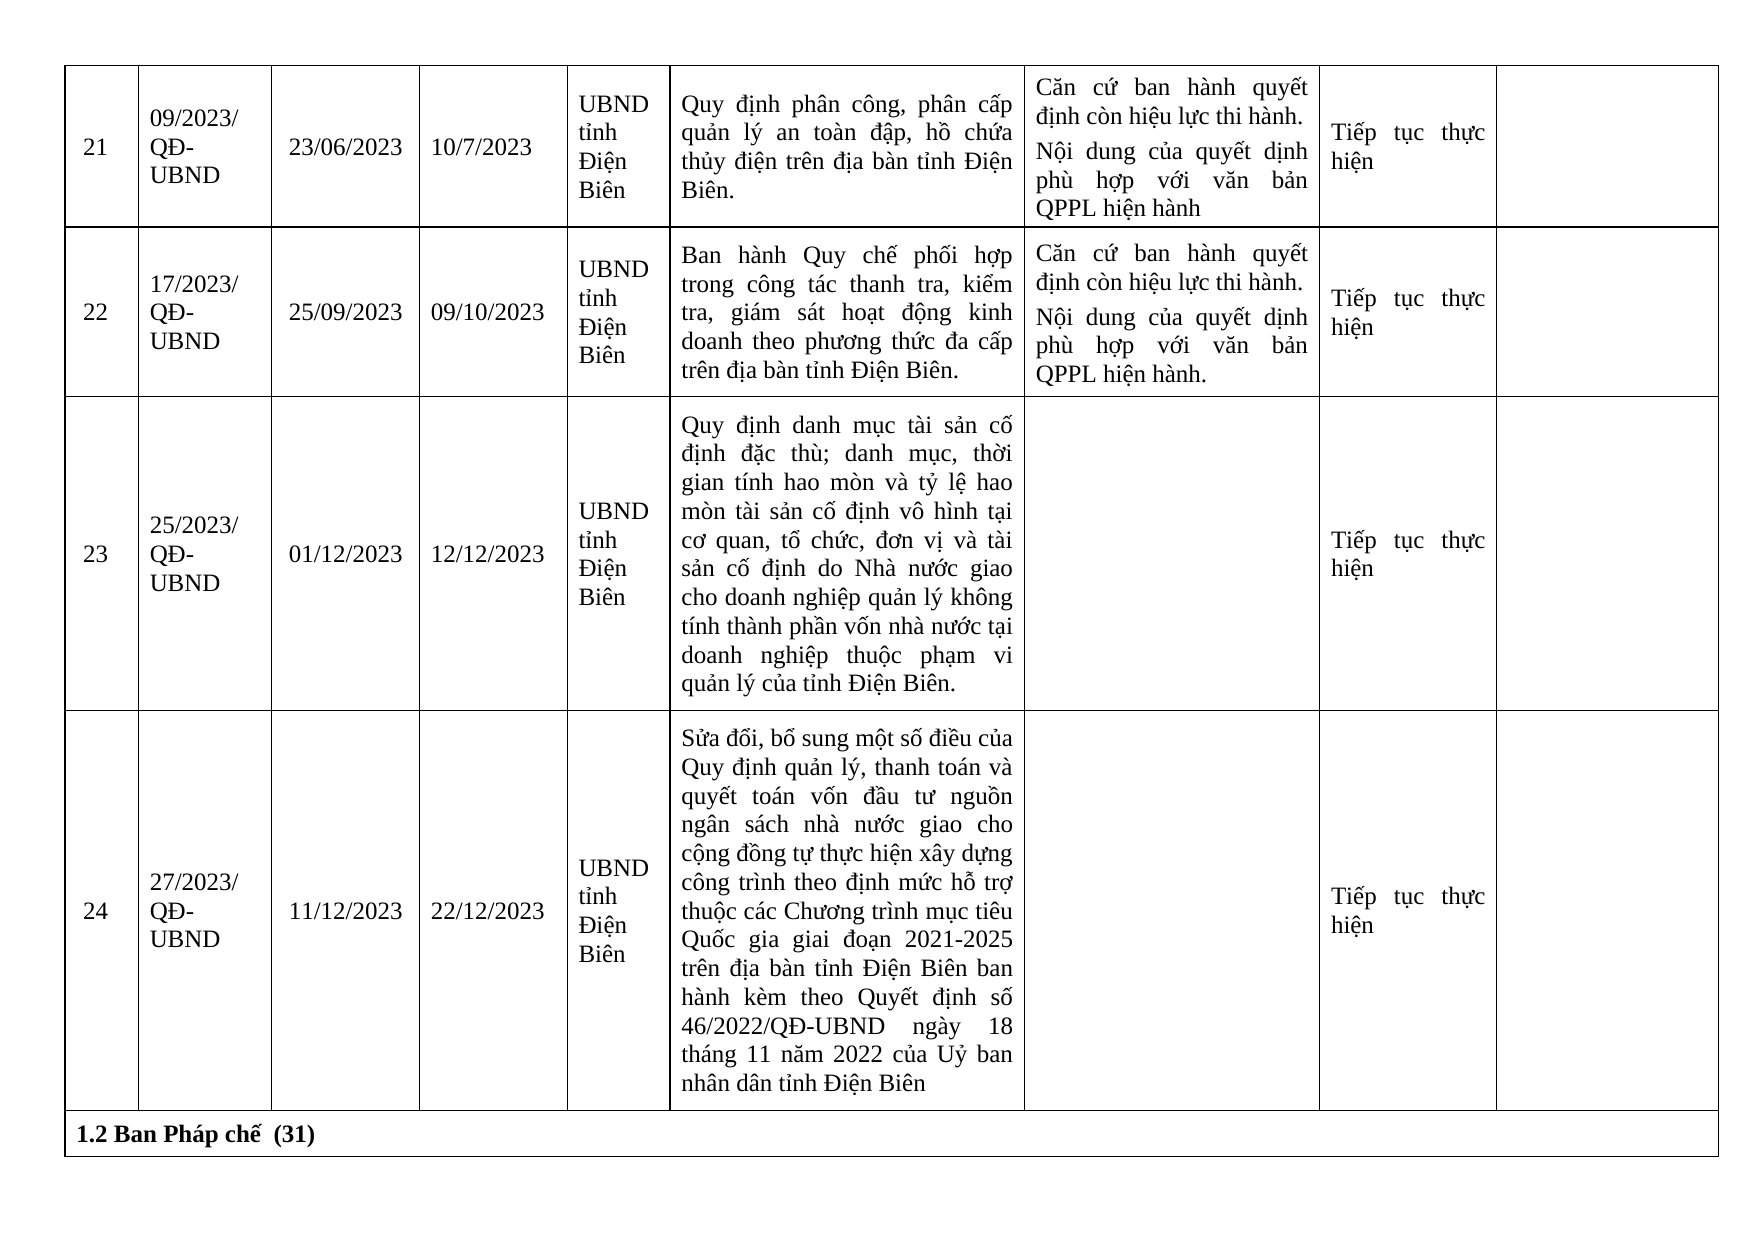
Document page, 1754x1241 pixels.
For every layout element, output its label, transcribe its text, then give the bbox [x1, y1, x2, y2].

table_cell [1497, 66, 1718, 226]
table_cell [66, 397, 138, 710]
table_cell Tiếp tục thực hiện [1320, 397, 1496, 710]
table_cell [1025, 397, 1319, 710]
table_cell Sửa đổi, bổ sung một số điều của Quy định quản lý, thanh toán và quyết toán vốn đầu tư nguồn ngân sách nhà nước giao cho cộng đồng tự thực hiện xây dựng công trình theo định mức hỗ trợ thuộc các Chương trình mục tiêu Quốc gia giai đoạn 2021-2025 trên địa bàn tỉnh Điện Biên ban hành kèm theo Quyết định số 46/2022/QĐ-UBND ngày 18 tháng 11 năm 2022 của Uỷ ban nhân dân tỉnh Điện Biên [671, 711, 1024, 1109]
table_cell 22/12/2023 [420, 711, 567, 1109]
table_cell 09/2023/ QĐ-UBND [139, 66, 271, 226]
table_cell Căn cứ ban hành quyết định còn hiệu lực thi hành. Nội dung của quyết dịnh phù hợp với văn bản QPPL hiện hành [1025, 66, 1319, 226]
table_cell 1.2 Ban Pháp chế (31) [66, 1111, 1718, 1156]
table_cell Căn cứ ban hành quyết định còn hiệu lực thi hành. Nội dung của quyết dịnh phù hợp với văn bản QPPL hiện hành. [1025, 228, 1319, 396]
table_cell 09/10/2023 [420, 228, 567, 396]
table_cell 25/2023/ QĐ-UBND [139, 397, 271, 710]
table_cell 27/2023/ QĐ-UBND [139, 711, 271, 1109]
table_cell Tiếp tục thực hiện [1320, 66, 1496, 226]
table_cell 23/06/2023 [272, 66, 419, 226]
table_cell Quy định danh mục tài sản cố định đặc thù; danh mục, thời gian tính hao mòn và tỷ lệ hao mòn tài sản cố định vô hình tại cơ quan, tổ chức, đơn vị và tài sản cố định do Nhà nước giao cho doanh nghiệp quản lý không tính thành phần vốn nhà nước tại doanh nghiệp thuộc phạm vi quản lý của tỉnh Điện Biên. [671, 397, 1024, 710]
table_cell UBND tỉnh Điện Biên [568, 228, 669, 396]
table_cell Ban hành Quy chế phối hợp trong công tác thanh tra, kiểm tra, giám sát hoạt động kinh doanh theo phương thức đa cấp trên địa bàn tỉnh Điện Biên. [671, 228, 1024, 396]
table_cell 17/2023/ QĐ-UBND [139, 228, 271, 396]
table_cell [1497, 397, 1718, 710]
table_cell 10/7/2023 [420, 66, 567, 226]
table_cell [66, 228, 138, 396]
table_cell 01/12/2023 [272, 397, 419, 710]
table_cell Tiếp tục thực hiện [1320, 228, 1496, 396]
table_cell Quy định phân công, phân cấp quản lý an toàn đập, hồ chứa thủy điện trên địa bàn tỉnh Điện Biên. [671, 66, 1024, 226]
table_cell [1497, 711, 1718, 1109]
table_cell [1025, 711, 1319, 1109]
table_cell [66, 711, 138, 1109]
table_cell [66, 66, 138, 226]
table_cell [1497, 228, 1718, 396]
table_cell 25/09/2023 [272, 228, 419, 396]
table_cell UBND tỉnh Điện Biên [568, 711, 669, 1109]
table_cell 11/12/2023 [272, 711, 419, 1109]
table_cell UBND tỉnh Điện Biên [568, 66, 669, 226]
table_cell Tiếp tục thực hiện [1320, 711, 1496, 1109]
table_cell UBND tỉnh Điện Biên [568, 397, 669, 710]
table_cell 12/12/2023 [420, 397, 567, 710]
